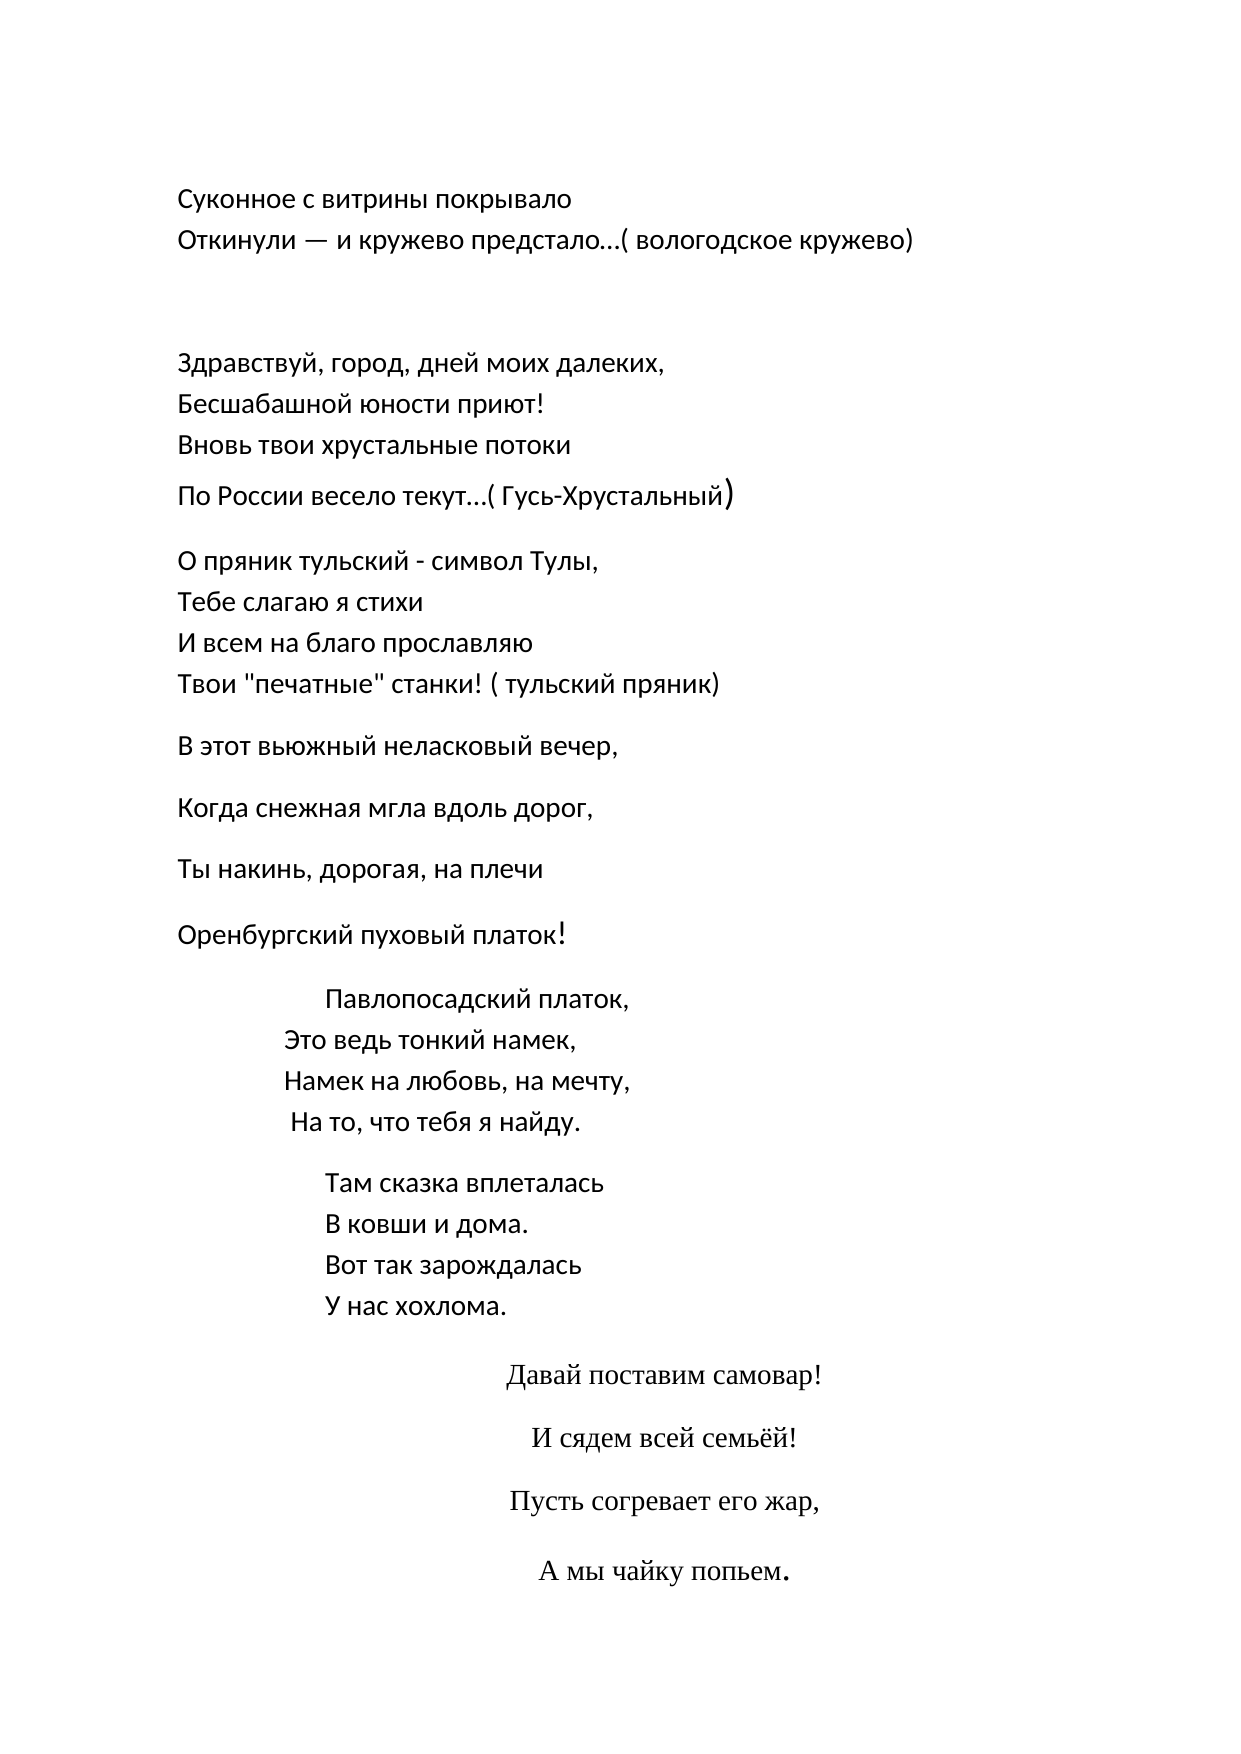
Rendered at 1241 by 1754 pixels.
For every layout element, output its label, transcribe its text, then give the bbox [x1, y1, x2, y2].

text Когда снежная мгла вдоль дорог, [177, 789, 1152, 824]
text Давай поставим самовар! [177, 1357, 1152, 1391]
text Здравствуй, город, дней моих далеких, Бесшабашной юности приют! Вновь твои хрустальные потоки По России весело текут…( Гусь-Хрустальный) [177, 344, 1152, 514]
text И сядем всей семьёй! [177, 1420, 1152, 1453]
text Пусть согревает его жар, [177, 1483, 1152, 1516]
text В этот вьюжный неласковый вечер, [177, 727, 1152, 762]
text О пряник тульский - символ Тулы, Тебе слагаю я стихи И всем на благо прославляю Твои "печатные" станки! ( тульский пряник) [177, 542, 1152, 701]
text А мы чайку попьем. [177, 1545, 1152, 1588]
text Там сказка вплеталась В ковши и дома. Вот так зарождалась У нас хохлома. [325, 1164, 1152, 1323]
text Павлопосадский платок, Это ведь тонкий намек, Намек на любовь, на мечту, На то, что тебя я найду. [251, 980, 1152, 1138]
text Ты накинь, дорогая, на плечи [177, 850, 1152, 886]
text Оренбургский пуховый платок! [177, 912, 1152, 953]
text Суконное с витрины покрывало Откинули — и кружево предстало…( вологодское кружево) [177, 180, 1152, 256]
